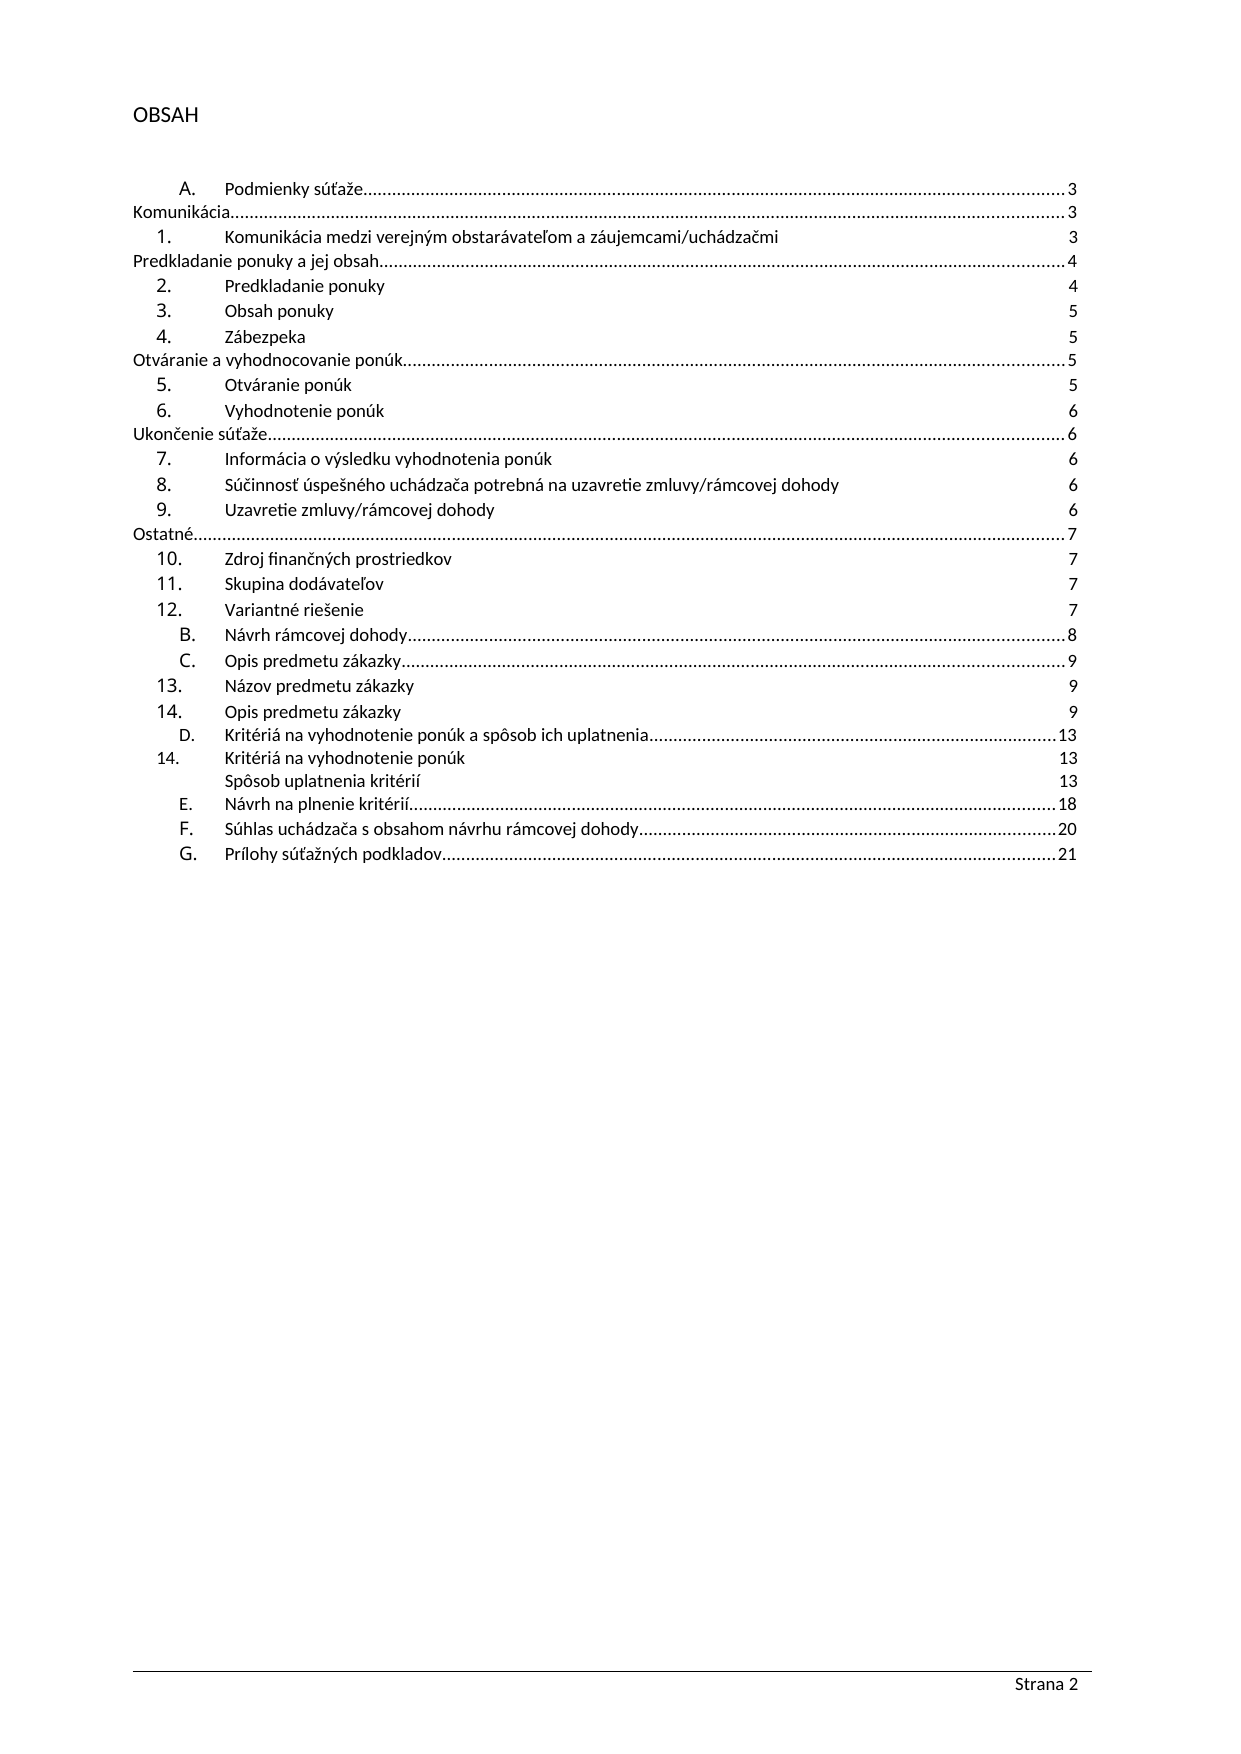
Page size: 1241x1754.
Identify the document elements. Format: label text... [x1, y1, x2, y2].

text 9. Uzavretie zmluvy/rámcovej dohody 6 [156, 496, 1092, 522]
text 5. Otváranie ponúk 5 [156, 371, 1092, 397]
text 14. Kritériá na vyhodnotenie ponúk 13 [156, 746, 1092, 769]
text E. Návrh na plnenie kritérií 18 [179, 792, 1092, 815]
text OBSAH [133, 100, 1092, 128]
text Spôsob uplatnenia kritérií 13 [156, 769, 1092, 792]
text Predkladanie ponuky a jej obsah 4 [133, 249, 1092, 272]
text 3. Obsah ponuky 5 [156, 297, 1092, 323]
text F. Súhlas uchádzača s obsahom návrhu rámcovej dohody 20 [179, 815, 1092, 841]
text D. Kritériá na vyhodnotenie ponúk a spôsob ich uplatnenia 13 [179, 723, 1092, 746]
text Ostatné 7 [133, 522, 1092, 545]
text 8. Súčinnosť úspešného uchádzača potrebná na uzavretie zmluvy/rámcovej dohody 6 [156, 471, 1092, 496]
text B. Návrh rámcovej dohody 8 [179, 621, 1092, 647]
text 13. Názov predmetu zákazky 9 [156, 672, 1092, 698]
text A. Podmienky súťaže 3 [179, 175, 1092, 201]
text Ukončenie súťaže 6 [133, 422, 1092, 445]
text C. Opis predmetu zákazky 9 [179, 647, 1092, 672]
text 14. Opis predmetu zákazky 9 [156, 698, 1092, 723]
text 2. Predkladanie ponuky 4 [156, 272, 1092, 297]
text 1. Komunikácia medzi verejným obstarávateľom a záujemcami/uchádzačmi 3 [156, 223, 1092, 249]
text 10. Zdroj finančných prostriedkov 7 [156, 545, 1092, 570]
text Otváranie a vyhodnocovanie ponúk 5 [133, 348, 1092, 371]
text 11. Skupina dodávateľov 7 [156, 570, 1092, 596]
text Komunikácia 3 [133, 201, 1092, 223]
text G. Prílohy súťažných podkladov 21 [179, 841, 1092, 866]
text 7. Informácia o výsledku vyhodnotenia ponúk 6 [156, 445, 1092, 471]
text 12. Variantné riešenie 7 [156, 596, 1092, 621]
text 6. Vyhodnotenie ponúk 6 [156, 397, 1092, 422]
text 4. Zábezpeka 5 [156, 323, 1092, 348]
